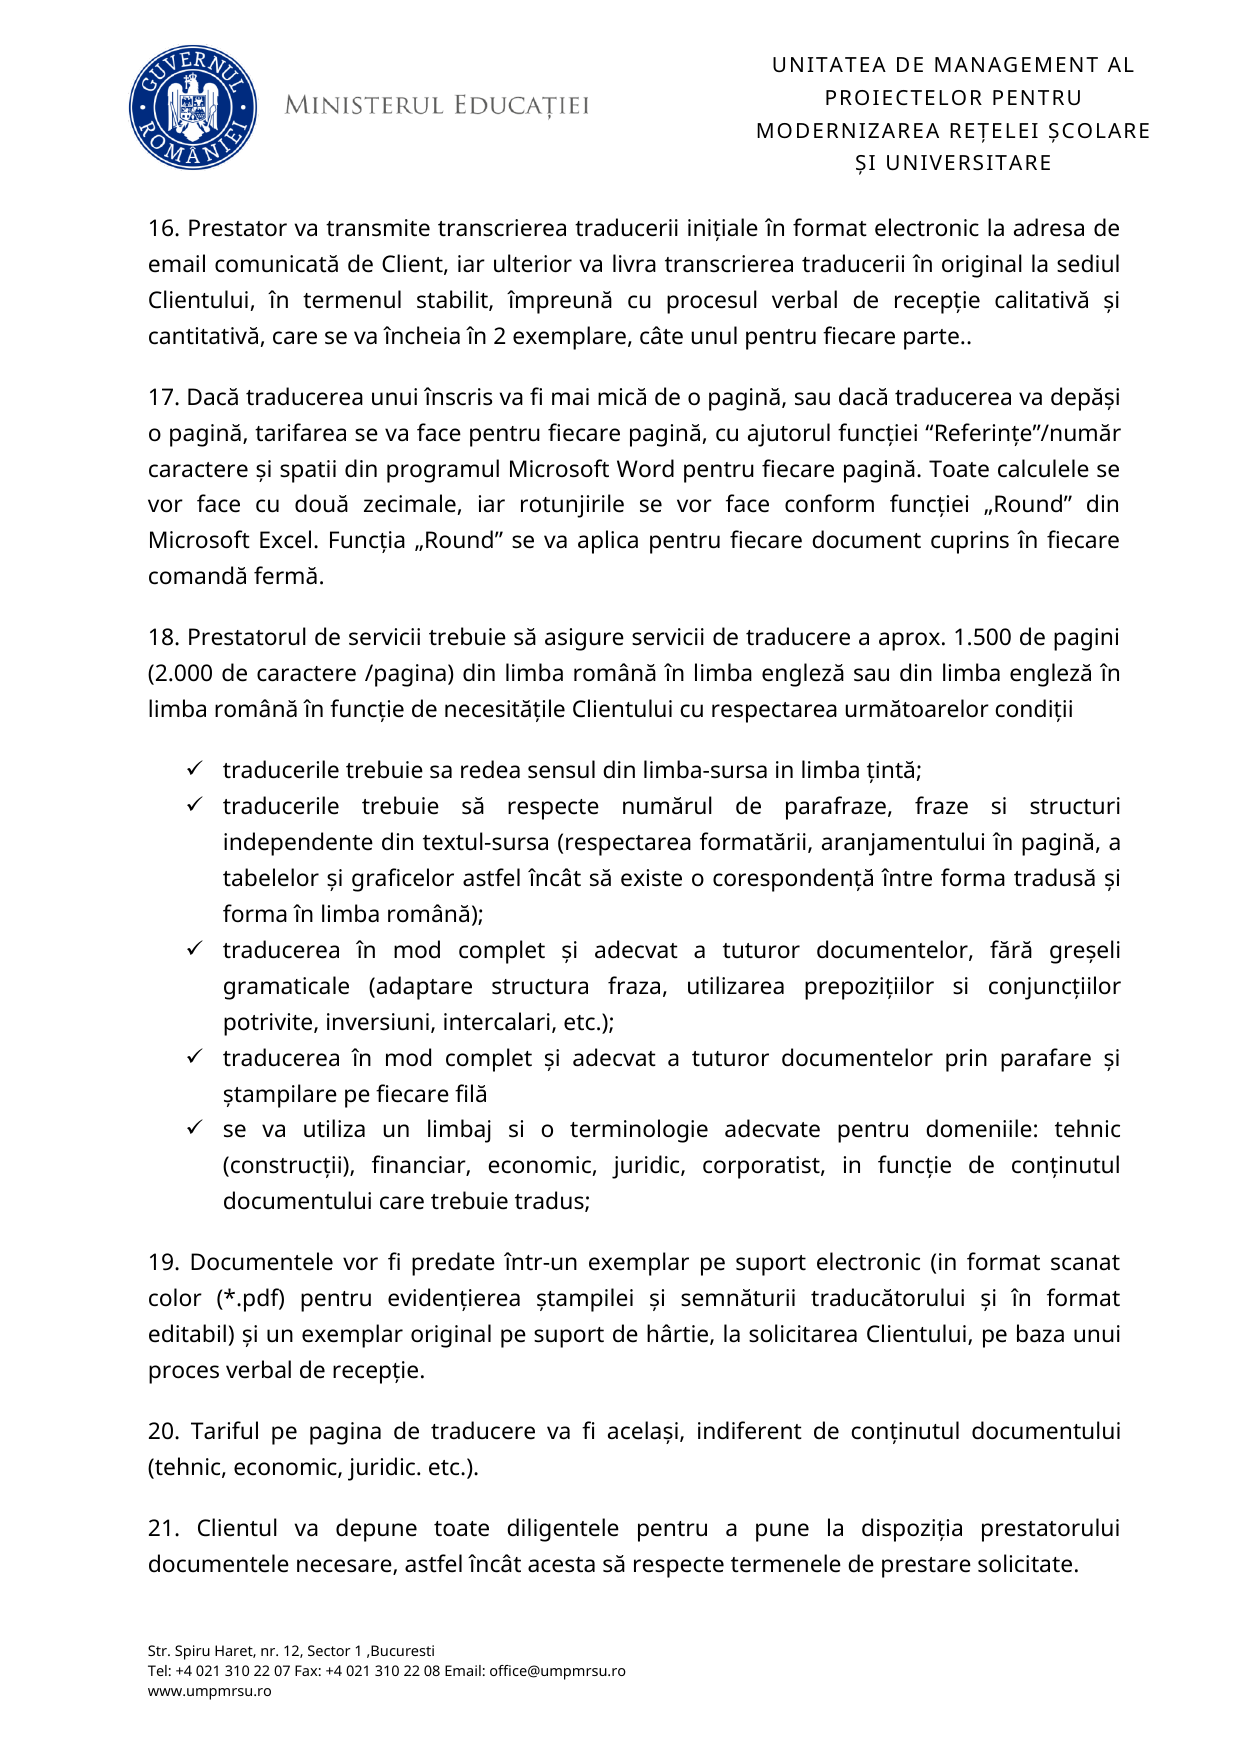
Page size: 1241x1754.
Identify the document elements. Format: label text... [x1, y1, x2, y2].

text 20. Tariful pe pagina de traducere va fi același, indiferent de conținutul documentului (tehnic, economic, juridic. etc.). [148, 1415, 1122, 1482]
picture [127, 43, 589, 171]
list traducerea în mod complet și adecvat a tuturor documentelor, fără greșeli gramaticale (adaptare structura fraza, utilizarea prepozițiilor si conjuncțiilor potrivite, inversiuni, intercalari, etc.); [185, 934, 1122, 1037]
list traducerile trebuie sa redea sensul din limba-sursa in limba țintă; [185, 754, 1122, 785]
text 21. Clientul va depune toate diligentele pentru a pune la dispoziția prestatorului documentele necesare, astfel încât acesta să respecte termenele de prestare solicitate. [148, 1512, 1122, 1579]
text 19. Documentele vor fi predate într-un exemplar pe suport electronic (in format scanat color (*.pdf) pentru evidențierea ștampilei și semnăturii traducătorului și în format editabil) și un exemplar original pe suport de hârtie, la solicitarea Clientului, pe baza unui proces verbal de recepție. [148, 1246, 1122, 1385]
list se va utiliza un limbaj si o terminologie adecvate pentru domeniile: tehnic (construcții), financiar, economic, juridic, corporatist, in funcție de conținutul documentului care trebuie tradus; [185, 1113, 1122, 1217]
text 16. Prestator va transmite transcrierea traducerii inițiale în format electronic la adresa de email comunicată de Client, iar ulterior va livra transcrierea traducerii în original la sediul Clientului, în termenul stabilit, împreună cu procesul verbal de recepție calitativă și cantitativă, care se va încheia în 2 exemplare, câte unul pentru fiecare parte.. [148, 212, 1122, 351]
list traducerea în mod complet și adecvat a tuturor documentelor prin parafare și ștampilare pe fiecare filă [185, 1042, 1122, 1109]
list traducerile trebuie să respecte numărul de parafraze, fraze si structuri independente din textul-sursa (respectarea formatării, aranjamentului în pagină, a tabelelor și graficelor astfel încât să existe o corespondență între forma tradusă și forma în limba română); [185, 790, 1122, 929]
text 18. Prestatorul de servicii trebuie să asigure servicii de traducere a aprox. 1.500 de pagini (2.000 de caractere /pagina) din limba română în limba engleză sau din limba engleză în limba română în funcție de necesitățile Clientului cu respectarea următoarelor condiții [148, 621, 1122, 724]
text 17. Dacă traducerea unui înscris va fi mai mică de o pagină, sau dacă traducerea va depăși o pagină, tarifarea se va face pentru fiecare pagină, cu ajutorul funcției “Referințe”/număr caractere şi spatii din programul Microsoft Word pentru fiecare pagină. Toate calculele se vor face cu două zecimale, iar rotunjirile se vor face conform funcției „Round” din Microsoft Excel. Funcția „Round” se va aplica pentru fiecare document cuprins în fiecare comandă fermă. [148, 381, 1122, 592]
